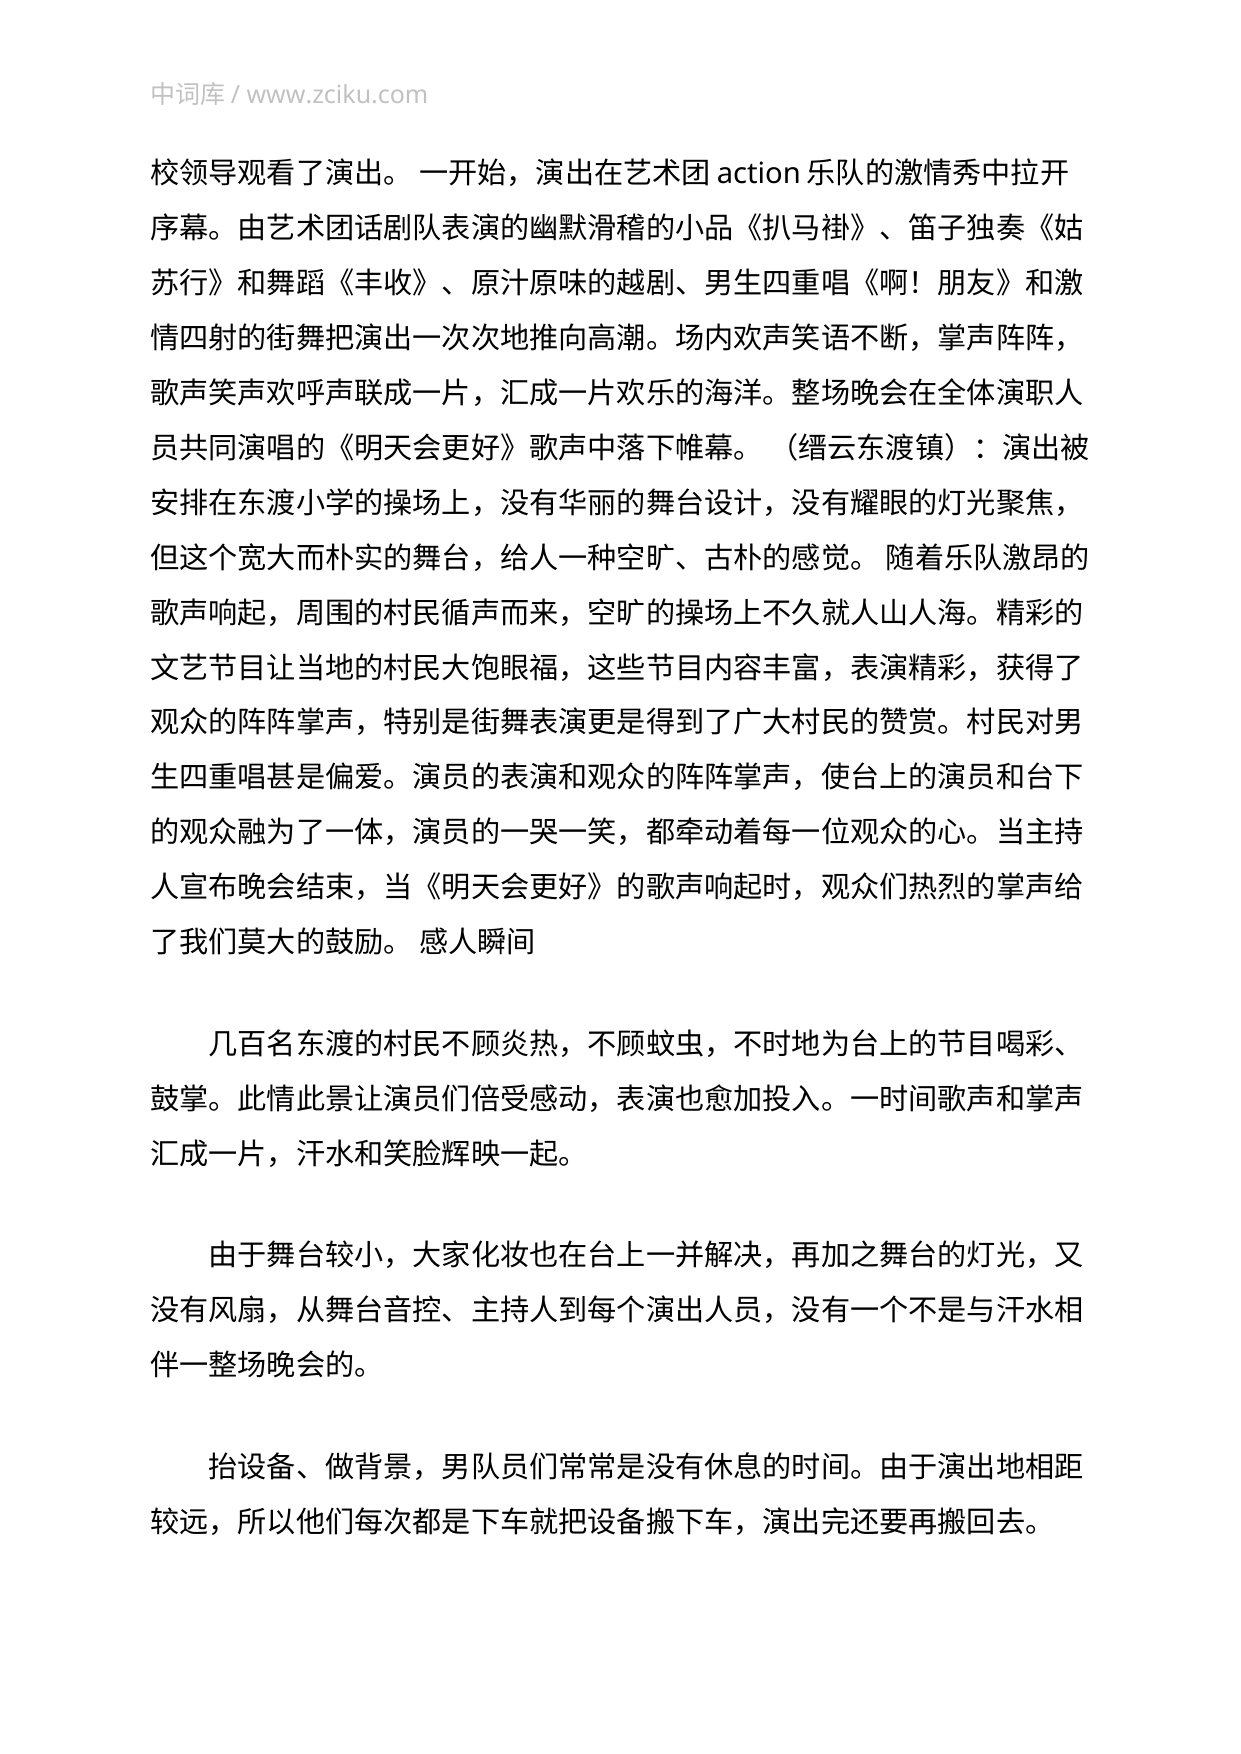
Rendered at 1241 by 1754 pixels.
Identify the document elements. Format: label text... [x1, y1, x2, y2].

text 由于舞台较小，大家化妆也在台上一并解决，再加之舞台的灯光，又没有风扇，从舞台音控、主持人到每个演出人员，没有一个不是与汗水相伴一整场晚会的。 [150, 1232, 1090, 1384]
text 抬设备、做背景，男队员们常常是没有休息的时间。由于演出地相距较远，所以他们每次都是下车就把设备搬下车，演出完还要再搬回去。 [150, 1443, 1090, 1541]
text 几百名东渡的村民不顾炎热，不顾蚊虫，不时地为台上的节目喝彩、鼓掌。此情此景让演员们倍受感动，表演也愈加投入。一时间歌声和掌声汇成一片，汗水和笑脸辉映一起。 [150, 1020, 1090, 1172]
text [150, 150, 1090, 961]
